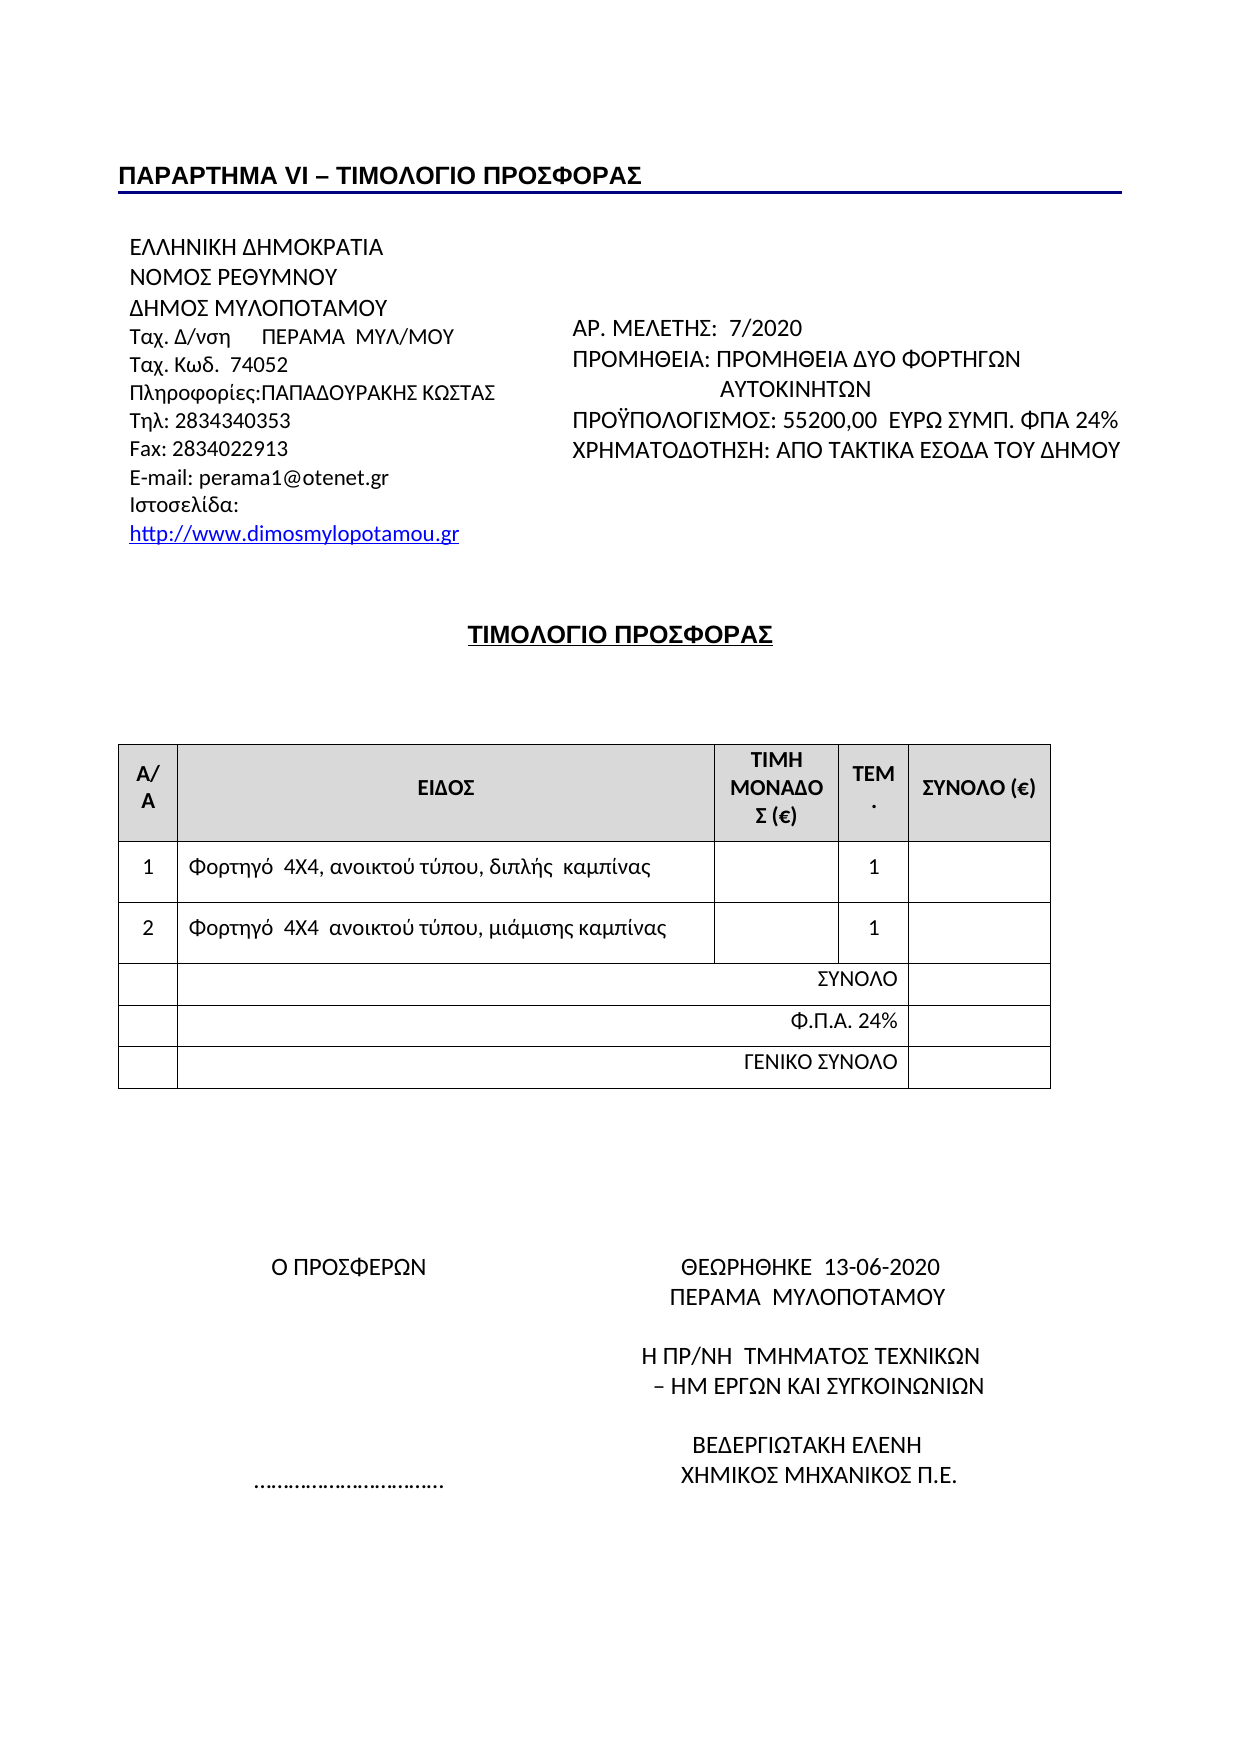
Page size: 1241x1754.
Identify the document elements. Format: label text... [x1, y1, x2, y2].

table_header Ο ΠΡΟΣΦΕΡΩΝ …………………………… [107, 1251, 591, 1495]
table_cell Φορτηγό 4Χ4 ανοικτού τύπου, μιάμισης καμπίνας [178, 903, 714, 963]
table_cell [909, 1047, 1050, 1088]
table_cell [909, 842, 1050, 902]
table_header Α/Α [119, 745, 177, 841]
table_cell 1 [839, 842, 908, 902]
table_cell ΓΕΝΙΚΟ ΣΥΝΟΛΟ [178, 1047, 908, 1088]
table_header ΤΕΜ. [839, 745, 908, 841]
table_cell [715, 903, 838, 963]
table_cell [119, 1047, 177, 1088]
table_cell [715, 842, 838, 902]
table_header ΣΥΝΟΛΟ (€) [909, 745, 1050, 841]
text ΤΙΜΟΛΟΓΙΟ ΠΡΟΣΦΟΡΑΣ [118, 620, 1122, 649]
table_cell ΣΥΝΟΛΟ [178, 964, 908, 1005]
table_cell 2 [119, 903, 177, 963]
table_cell 1 [839, 903, 908, 963]
table_cell 1 [119, 842, 177, 902]
table_cell [909, 1006, 1050, 1046]
subtitle ΠΑΡΑΡΤΗΜΑ VI – ΤΙΜΟΛΟΓΙΟ ΠΡΟΣΦΟΡΑΣ [118, 161, 1122, 191]
table_header ΤΙΜΗ ΜΟΝΑΔΟΣ (€) [715, 745, 838, 841]
table_cell [909, 964, 1050, 1005]
table_cell [119, 964, 177, 1005]
table_header ΕΛΛΗΝΙΚΗ ΔΗΜΟΚΡΑΤΙΑ ΝΟΜΟΣ ΡΕΘΥΜΝΟΥ ΔΗΜΟΣ ΜΥΛΟΠΟΤΑΜΟΥ Ταχ. Δ/νση ΠΕΡΑΜΑ ΜΥΛ/ΜΟΥ Ταχ. Κωδ. 74052 Πληροφορίες:ΠΑΠΑΔΟΥΡΑΚΗΣ ΚΩΣΤΑΣ Τηλ: 2834340353 Fax: 2834022913 E-mail: perama1@otenet.gr Ιστοσελίδα: http://www.dimosmylopotamou.gr [118, 203, 572, 569]
table_header ΑΡ. ΜΕΛΕΤΗΣ: 7/2020 ΠΡΟΜΗΘΕΙΑ: ΠΡΟΜΗΘΕΙΑ ΔΥΟ ΦΟΡΤΗΓΩΝ ΑΥΤΟΚΙΝΗΤΩΝ ΠΡΟΫΠΟΛΟΓΙΣΜΟΣ: 55200,00 ΕΥΡΩ ΣΥΜΠ. ΦΠΑ 24% ΧΡΗΜΑΤΟΔΟΤΗΣΗ: ΑΠΟ ΤΑΚΤΙΚΑ ΕΣΟΔΑ ΤΟΥ ΔΗΜΟΥ [573, 203, 1178, 569]
table_cell Φορτηγό 4Χ4, ανοικτού τύπου, διπλής καμπίνας [178, 842, 714, 902]
table_header ΘΕΩΡΗΘΗΚΕ 13-06-2020 ΠΕΡΑΜΑ ΜΥΛΟΠΟΤΑΜΟΥ Η ΠΡ/ΝΗ ΤΜΗΜΑΤΟΣ ΤΕΧΝΙΚΩΝ – ΗΜ ΕΡΓΩΝ ΚΑΙ ΣΥΓΚΟΙΝΩΝΙΩΝ ΒΕΔΕΡΓΙΩΤΑΚΗ ΕΛΕΝΗ ΧΗΜΙΚΟΣ ΜΗΧΑΝΙΚΟΣ Π.Ε. [591, 1251, 1074, 1495]
table_cell [909, 903, 1050, 963]
table_cell Φ.Π.Α. 24% [178, 1006, 908, 1046]
table_cell [119, 1006, 177, 1046]
table_header ΕΙΔΟΣ [178, 745, 714, 841]
